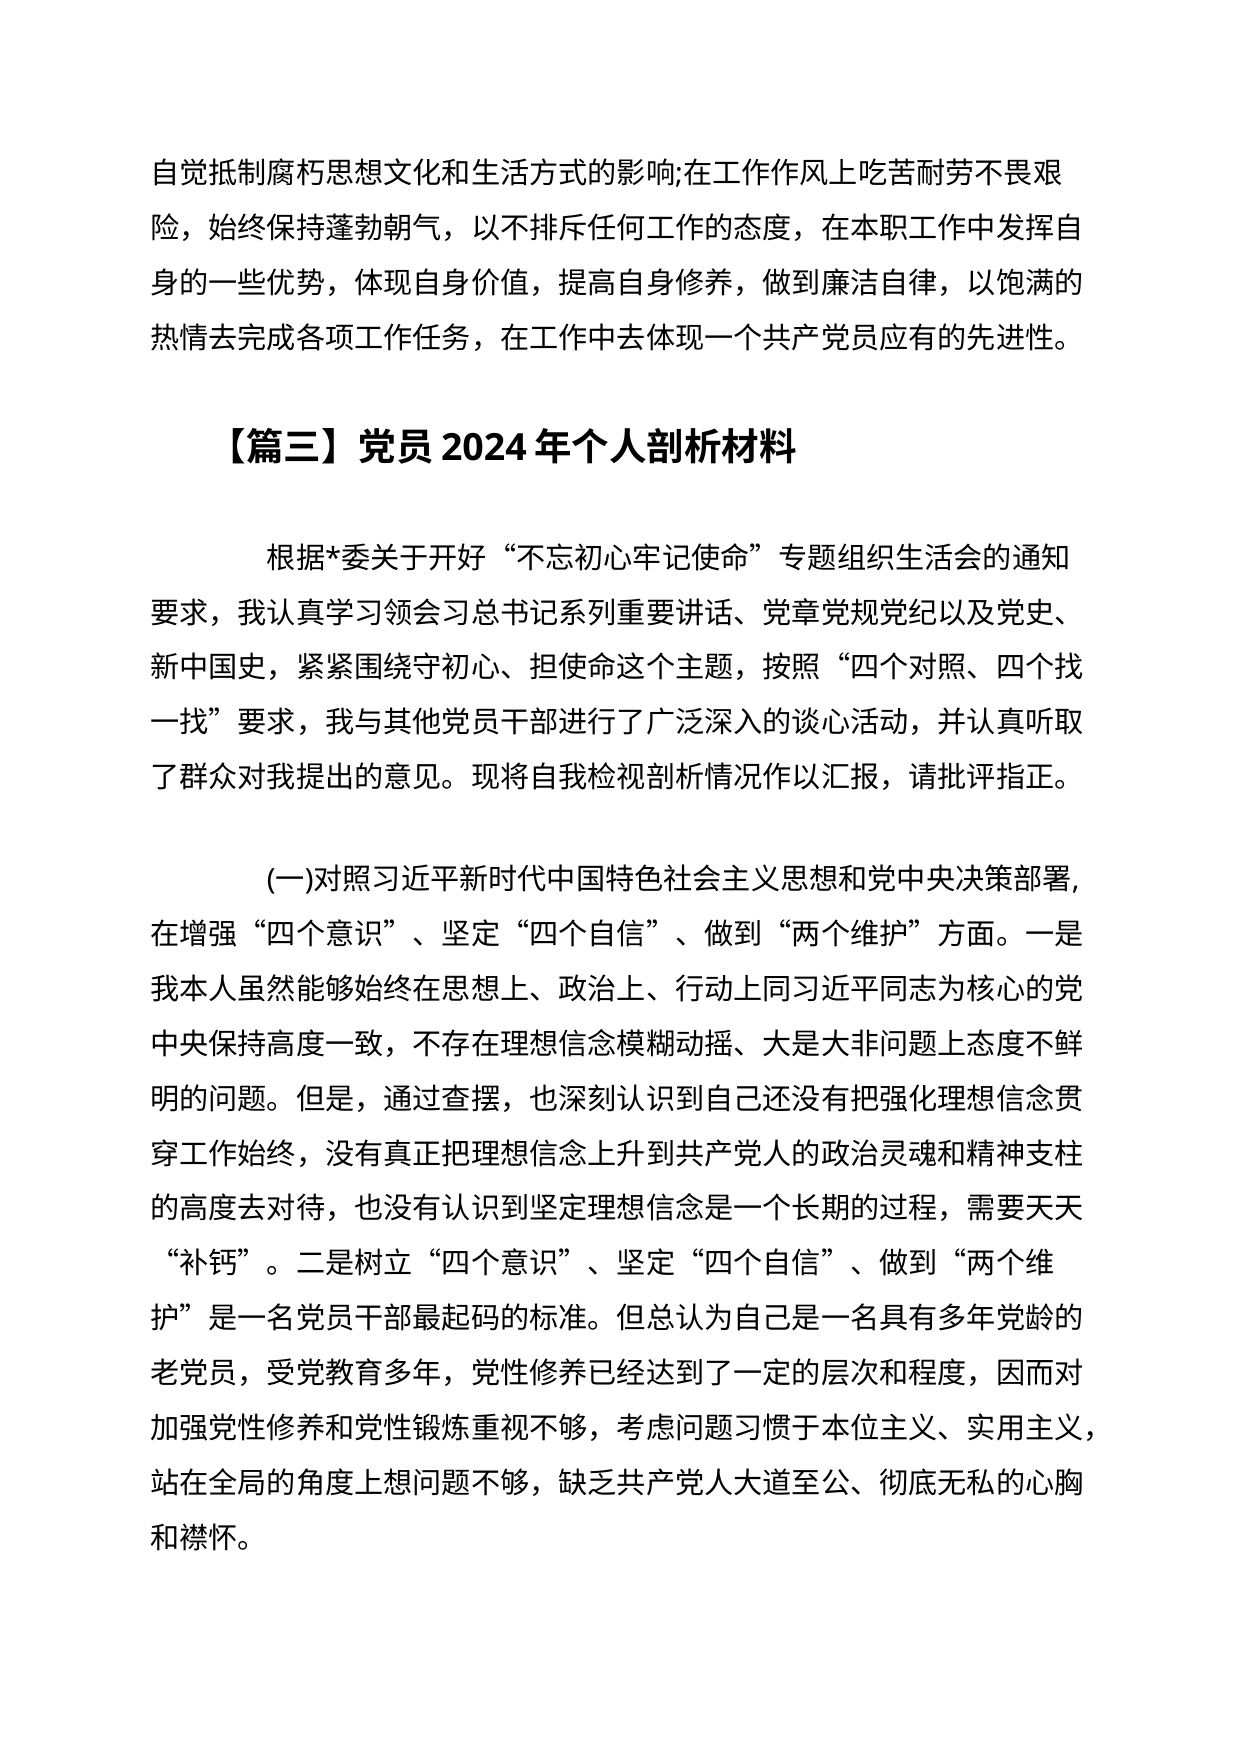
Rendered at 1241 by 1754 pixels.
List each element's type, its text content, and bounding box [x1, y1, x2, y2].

text 【篇三】党员2024年个人剖析材料 [150, 417, 1090, 471]
text (一)对照习近平新时代中国特色社会主义思想和党中央决策部署,在增强“四个意识”、坚定“四个自信”、做到“两个维护”方面。一是我本人虽然能够始终在思想上、政治上、行动上同习近平同志为核心的党中央保持高度一致，不存在理想信念模糊动摇、大是大非问题上态度不鲜明的问题。但是，通过查摆，也深刻认识到自己还没有把强化理想信念贯穿工作始终，没有真正把理想信念上升到共产党人的政治灵魂和精神支柱的高度去对待，也没有认识到坚定理想信念是一个长期的过程，需要天天“补钙”。二是树立“四个意识”、坚定“四个自信”、做到“两个维护”是一名党员干部最起码的标准。但总认为自己是一名具有多年党龄的老党员，受党教育多年，党性修养已经达到了一定的层次和程度，因而对加强党性修养和党性锻炼重视不够，考虑问题习惯于本位主义、实用主义，站在全局的角度上想问题不够，缺乏共产党人大道至公、彻底无私的心胸和襟怀。 [150, 856, 1090, 1557]
text 根据*委关于开好“不忘初心牢记使命”专题组织生活会的通知要求，我认真学习领会习总书记系列重要讲话、党章党规党纪以及党史、新中国史，紧紧围绕守初心、担使命这个主题，按照“四个对照、四个找一找”要求，我与其他党员干部进行了广泛深入的谈心活动，并认真听取了群众对我提出的意见。现将自我检视剖析情况作以汇报，请批评指正。 [150, 534, 1090, 796]
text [150, 150, 1090, 357]
